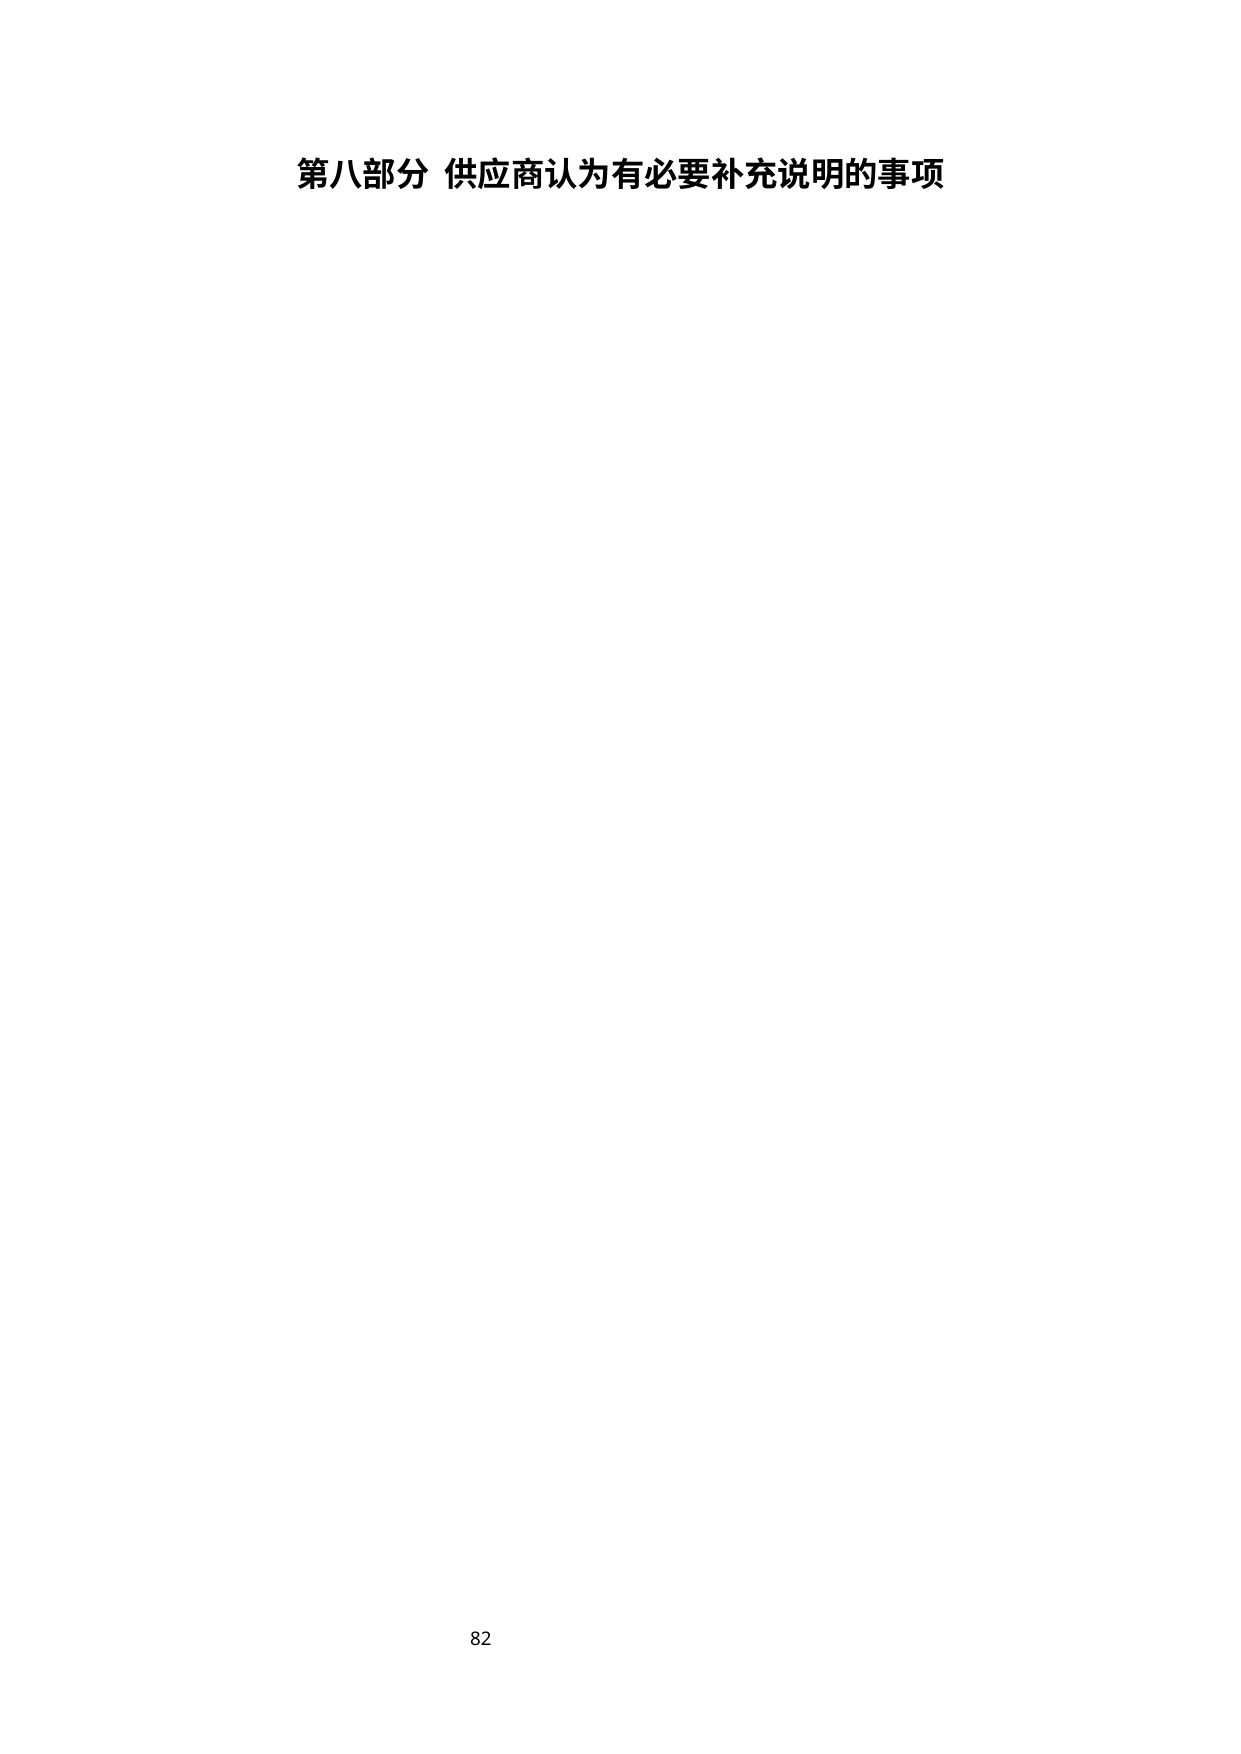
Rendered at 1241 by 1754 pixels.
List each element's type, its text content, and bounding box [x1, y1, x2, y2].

subtitle 第八部分 供应商认为有必要补充说明的事项 [148, 148, 1092, 196]
